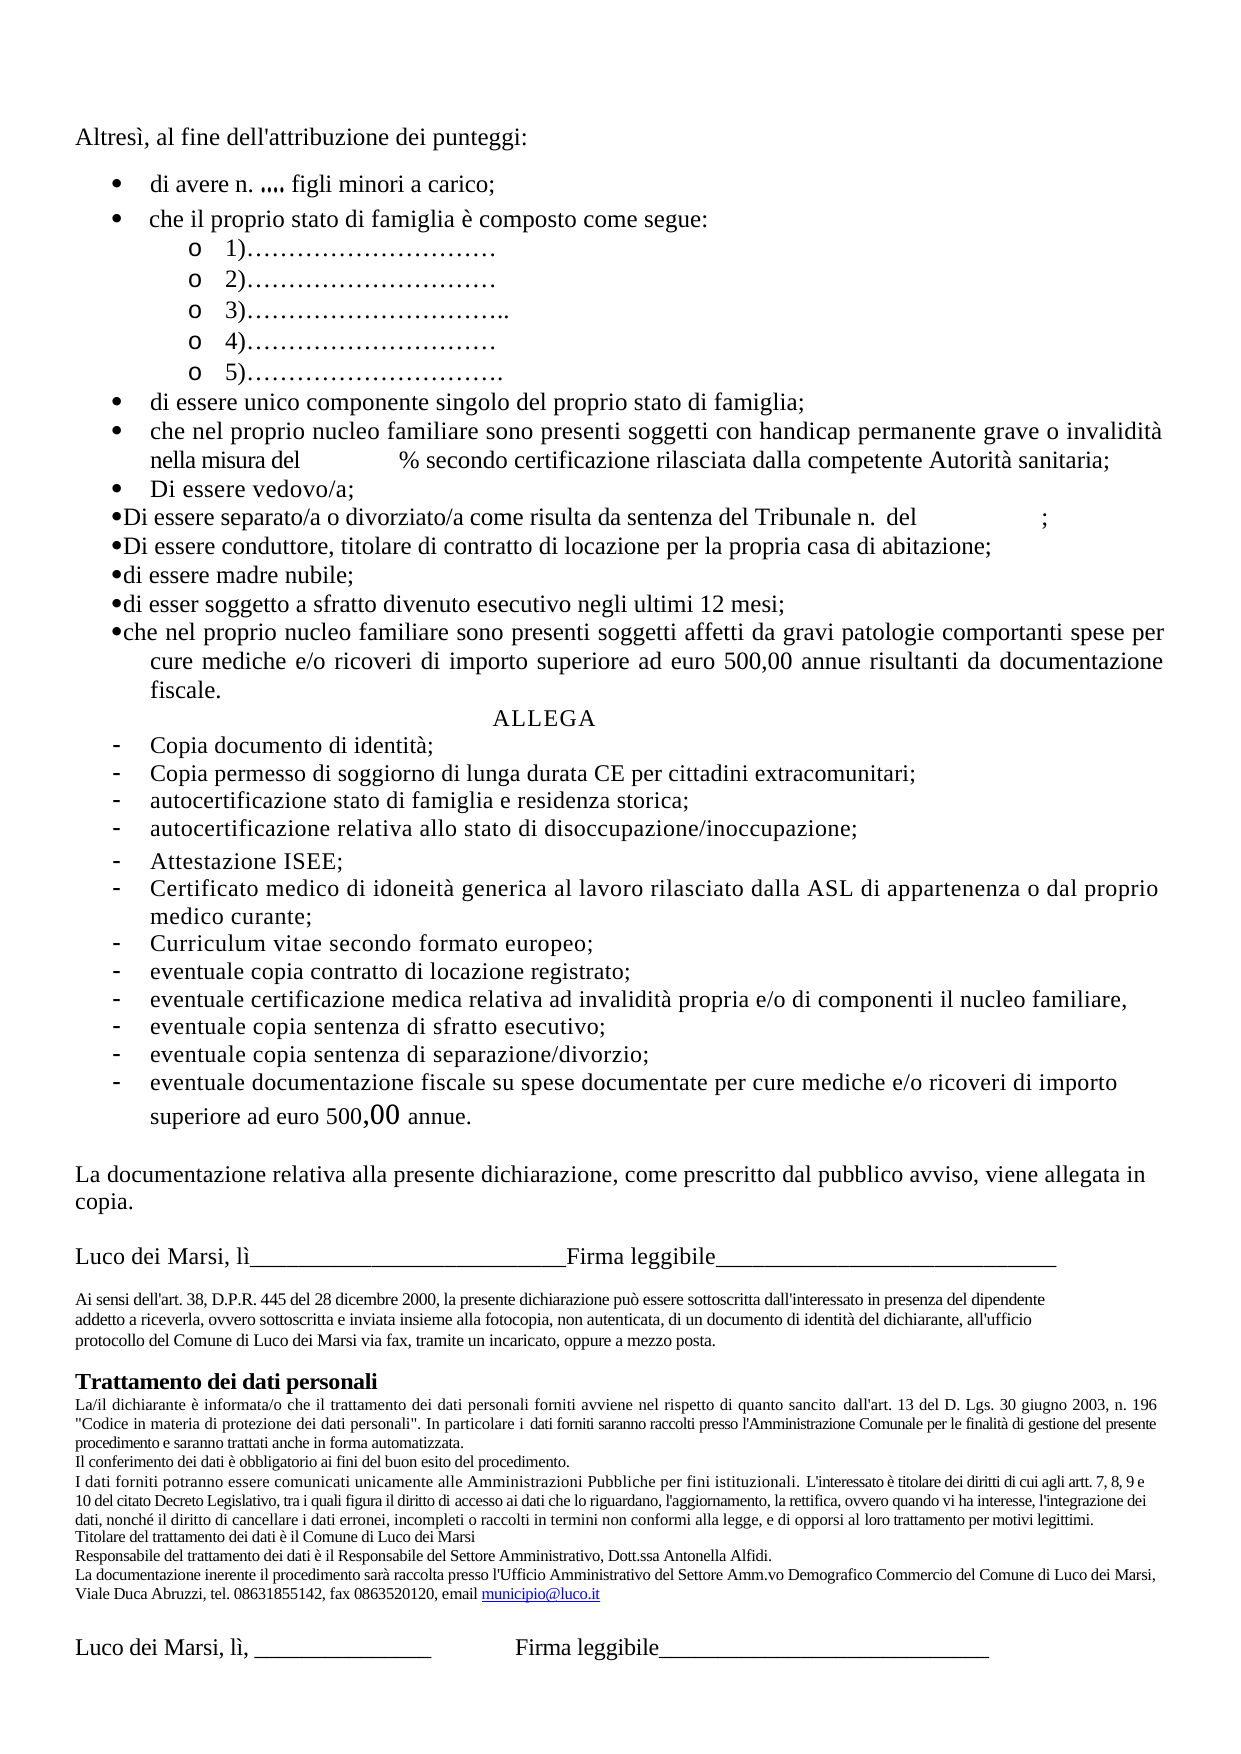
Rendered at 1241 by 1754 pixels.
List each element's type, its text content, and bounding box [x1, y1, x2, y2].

list di essere unico componente singolo del proprio stato di famiglia; [112, 387, 1165, 416]
text Luco dei Marsi, lì, _______________ Firma leggibile____________________________ [75, 1633, 1165, 1661]
list eventuale copia sentenza di sfratto esecutivo; [112, 1012, 1151, 1040]
list che nel proprio nucleo familiare sono presenti soggetti con handicap permanente grave o invalidità nella misura del % secondo certificazione rilasciata dalla competente Autorità sanitaria; [112, 416, 1165, 474]
list Di essere conduttore, titolare di contratto di locazione per la propria casa di abitazione; [112, 531, 1165, 560]
text Il conferimento dei dati è obbligatorio ai fini del buon esito del procedimento. [75, 1452, 1165, 1471]
text La documentazione inerente il procedimento sarà raccolta presso l'Ufficio Amministrativo del Settore Amm.vo Demografico Commercio del Comune di Luco dei Marsi, Viale Duca Abruzzi, tel. 08631855142, fax 0863520120, email municipio@luco.it [75, 1565, 1158, 1603]
text Altresì, al fine dell'attribuzione dei punteggi: [75, 122, 1165, 151]
list Di essere separato/a o divorziato/a come risulta da sentenza del Tribunale n. del ; [112, 502, 1165, 531]
list Curriculum vitae secondo formato europeo; [112, 929, 1165, 957]
text La documentazione relativa alla presente dichiarazione, come prescritto dal pubblico avviso, viene allegata in copia. [75, 1159, 1158, 1215]
list Copia permesso di soggiorno di lunga durata CE per cittadini extracomunitari; [112, 759, 1165, 787]
list autocertificazione stato di famiglia e residenza storica; [112, 787, 1165, 814]
list che nel proprio nucleo familiare sono presenti soggetti affetti da gravi patologie comportanti spese per cure mediche e/o ricoveri di importo superiore ad euro 500,00 annue risultanti da documentazione fiscale. [112, 617, 1165, 704]
list 1)………………………… [187, 233, 1165, 264]
list Attestazione ISEE; [112, 847, 1165, 874]
list eventuale copia sentenza di separazione/divorzio; [112, 1040, 1165, 1067]
text Trattamento dei dati personali [75, 1368, 1165, 1395]
text Luco dei Marsi, lì__________________________Firma leggibile____________________________ [75, 1242, 1158, 1270]
list di avere n. …. figli minori a carico; [112, 151, 1165, 204]
list di esser soggetto a sfratto divenuto esecutivo negli ultimi 12 mesi; [112, 589, 1165, 617]
list Di essere vedovo/a; [112, 474, 1165, 502]
text I dati forniti potranno essere comunicati unicamente alle Amministrazioni Pubbliche per fini istituzionali. L'interessato è titolare dei diritti di cui agli artt. 7, 8, 9 e 10 del citato Decreto Legislativo, tra i quali figura il diritto di accesso ai dati che lo riguardano, l'aggiornamento, la rettifica, ovvero quando vi ha interesse, l'integrazione dei dati, nonché il diritto di cancellare i dati erronei, incompleti o raccolti in termini non conformi alla legge, e di opporsi al loro trattamento per motivi legittimi. [75, 1471, 1158, 1529]
list autocertificazione relativa allo stato di disoccupazione/inoccupazione; [112, 814, 1165, 842]
text Responsabile del trattamento dei dati è il Responsabile del Settore Amministrativo, Dott.ssa Antonella Alfidi. [75, 1546, 1165, 1565]
list eventuale certificazione medica relativa ad invalidità propria e/o di componenti il nucleo familiare, [112, 985, 1151, 1012]
list di essere madre nubile; [112, 560, 1165, 589]
list 3)………………………….. [187, 295, 1165, 326]
list eventuale copia contratto di locazione registrato; [112, 957, 1165, 985]
list eventuale documentazione fiscale su spese documentate per cure mediche e/o ricoveri di importo superiore ad euro 500,00 annue. [112, 1067, 1158, 1132]
list 4)………………………… [187, 326, 1165, 357]
list 5)…………………………. [187, 357, 1165, 387]
list Copia documento di identità; [112, 731, 1165, 759]
text La/il dichiarante è informata/o che il trattamento dei dati personali forniti avviene nel rispetto di quanto sancito dall'art. 13 del D. Lgs. 30 giugno 2003, n. 196 "Codice in materia di protezione dei dati personali". In particolare i dati forniti saranno raccolti presso l'Amministrazione Comunale per le finalità di gestione del presente procedimento e saranno trattati anche in forma automatizzata. [75, 1395, 1158, 1452]
list che il proprio stato di famiglia è composto come segue: [112, 204, 1165, 233]
list 2)………………………… [187, 264, 1165, 295]
list Certificato medico di idoneità generica al lavoro rilasciato dalla ASL di appartenenza o dal proprio medico curante; [112, 874, 1165, 929]
text ALLEGA [262, 704, 1165, 731]
text Ai sensi dell'art. 38, D.P.R. 445 del 28 dicembre 2000, la presente dichiarazione può essere sottoscritta dall'interessato in presenza del dipendente addetto a riceverla, ovvero sottoscritta e inviata insieme alla fotocopia, non autenticata, di un documento di identità del dichiarante, all'ufficio protocollo del Comune di Luco dei Marsi via fax, tramite un incaricato, oppure a mezzo posta. [75, 1289, 1045, 1350]
text Titolare del trattamento dei dati è il Comune di Luco dei Marsi [75, 1529, 1165, 1546]
